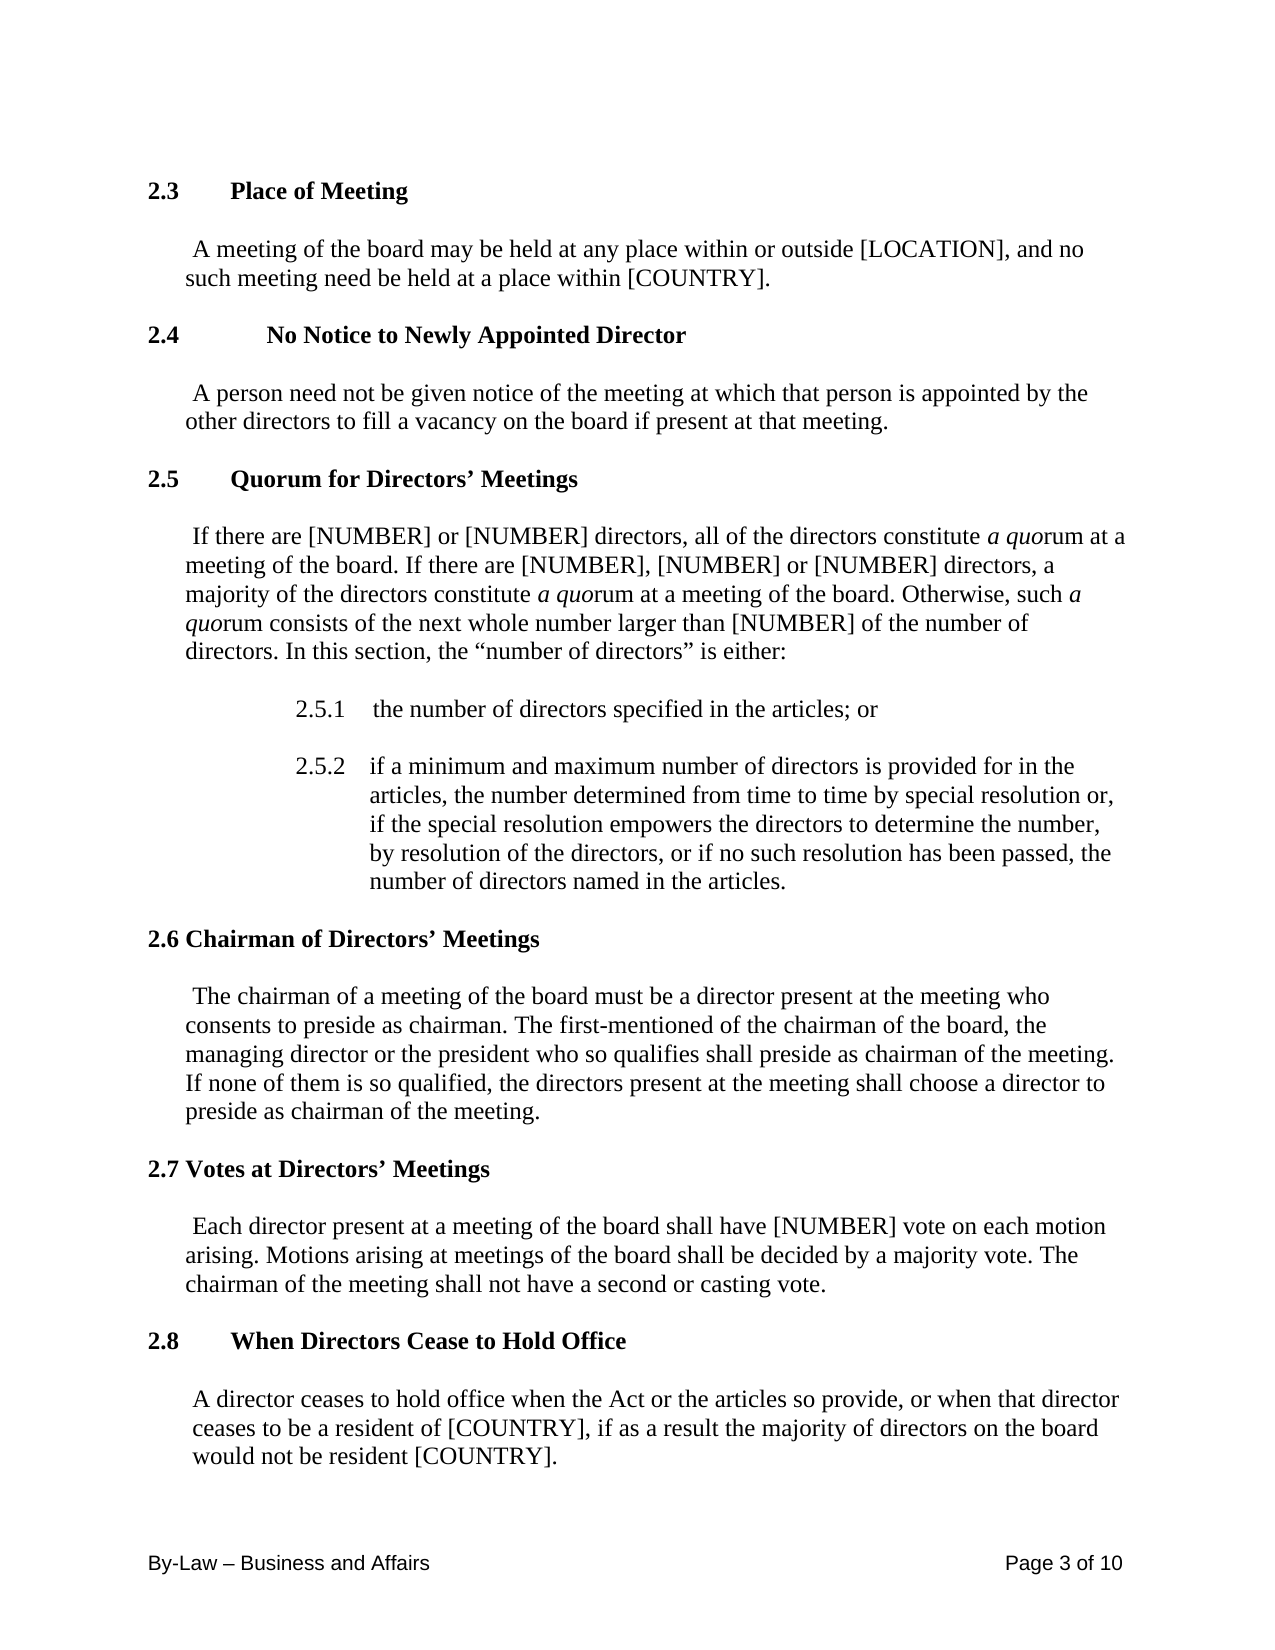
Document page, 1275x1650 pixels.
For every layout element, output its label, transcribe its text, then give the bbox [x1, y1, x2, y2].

text Each director present at a meeting of the board shall have [NUMBER] vote on each motion arising. Motions arising at meetings of the board shall be decided by a majority vote. The chairman of the meeting shall not have a second or casting vote. [185, 1211, 1127, 1298]
text A meeting of the board may be held at any place within or outside [LOCATION], and no such meeting need be held at a place within [COUNTRY]. [185, 234, 1127, 291]
text 2.7 Votes at Directors’ Meetings [148, 1154, 1127, 1183]
list the number of directors specified in the articles; or [295, 694, 1127, 723]
list if a minimum and maximum number of directors is provided for in the articles, the number determined from time to time by special resolution or, if the special resolution empowers the directors to determine the number, by resolution of the directors, or if no such resolution has been passed, the number of directors named in the articles. [295, 751, 1127, 895]
list When Directors Cease to Hold Office [148, 1326, 1127, 1355]
text If there are [NUMBER] or [NUMBER] directors, all of the directors constitute a quorum at a meeting of the board. If there are [NUMBER], [NUMBER] or [NUMBER] directors, a majority of the directors constitute a quorum at a meeting of the board. Otherwise, such a quorum consists of the next whole number larger than [NUMBER] of the number of directors. In this section, the “number of directors” is either: [185, 521, 1127, 665]
text A person need not be given notice of the meeting at which that person is appointed by the other directors to fill a vacancy on the board if present at that meeting. [185, 378, 1127, 435]
list Place of Meeting [148, 176, 1127, 205]
list Quorum for Directors’ Meetings [148, 464, 1127, 493]
text The chairman of a meeting of the board must be a director present at the meeting who consents to preside as chairman. The first-mentioned of the chairman of the board, the managing director or the president who so qualifies shall preside as chairman of the meeting. If none of them is so qualified, the directors present at the meeting shall choose a director to preside as chairman of the meeting. [185, 981, 1127, 1125]
text A director ceases to hold office when the Act or the articles so provide, or when that director ceases to be a resident of [COUNTRY], if as a result the majority of directors on the board would not be resident [COUNTRY]. [192, 1384, 1127, 1470]
text 2.6 Chairman of Directors’ Meetings [148, 924, 1127, 953]
text 2.4 No Notice to Newly Appointed Director [148, 320, 1127, 349]
